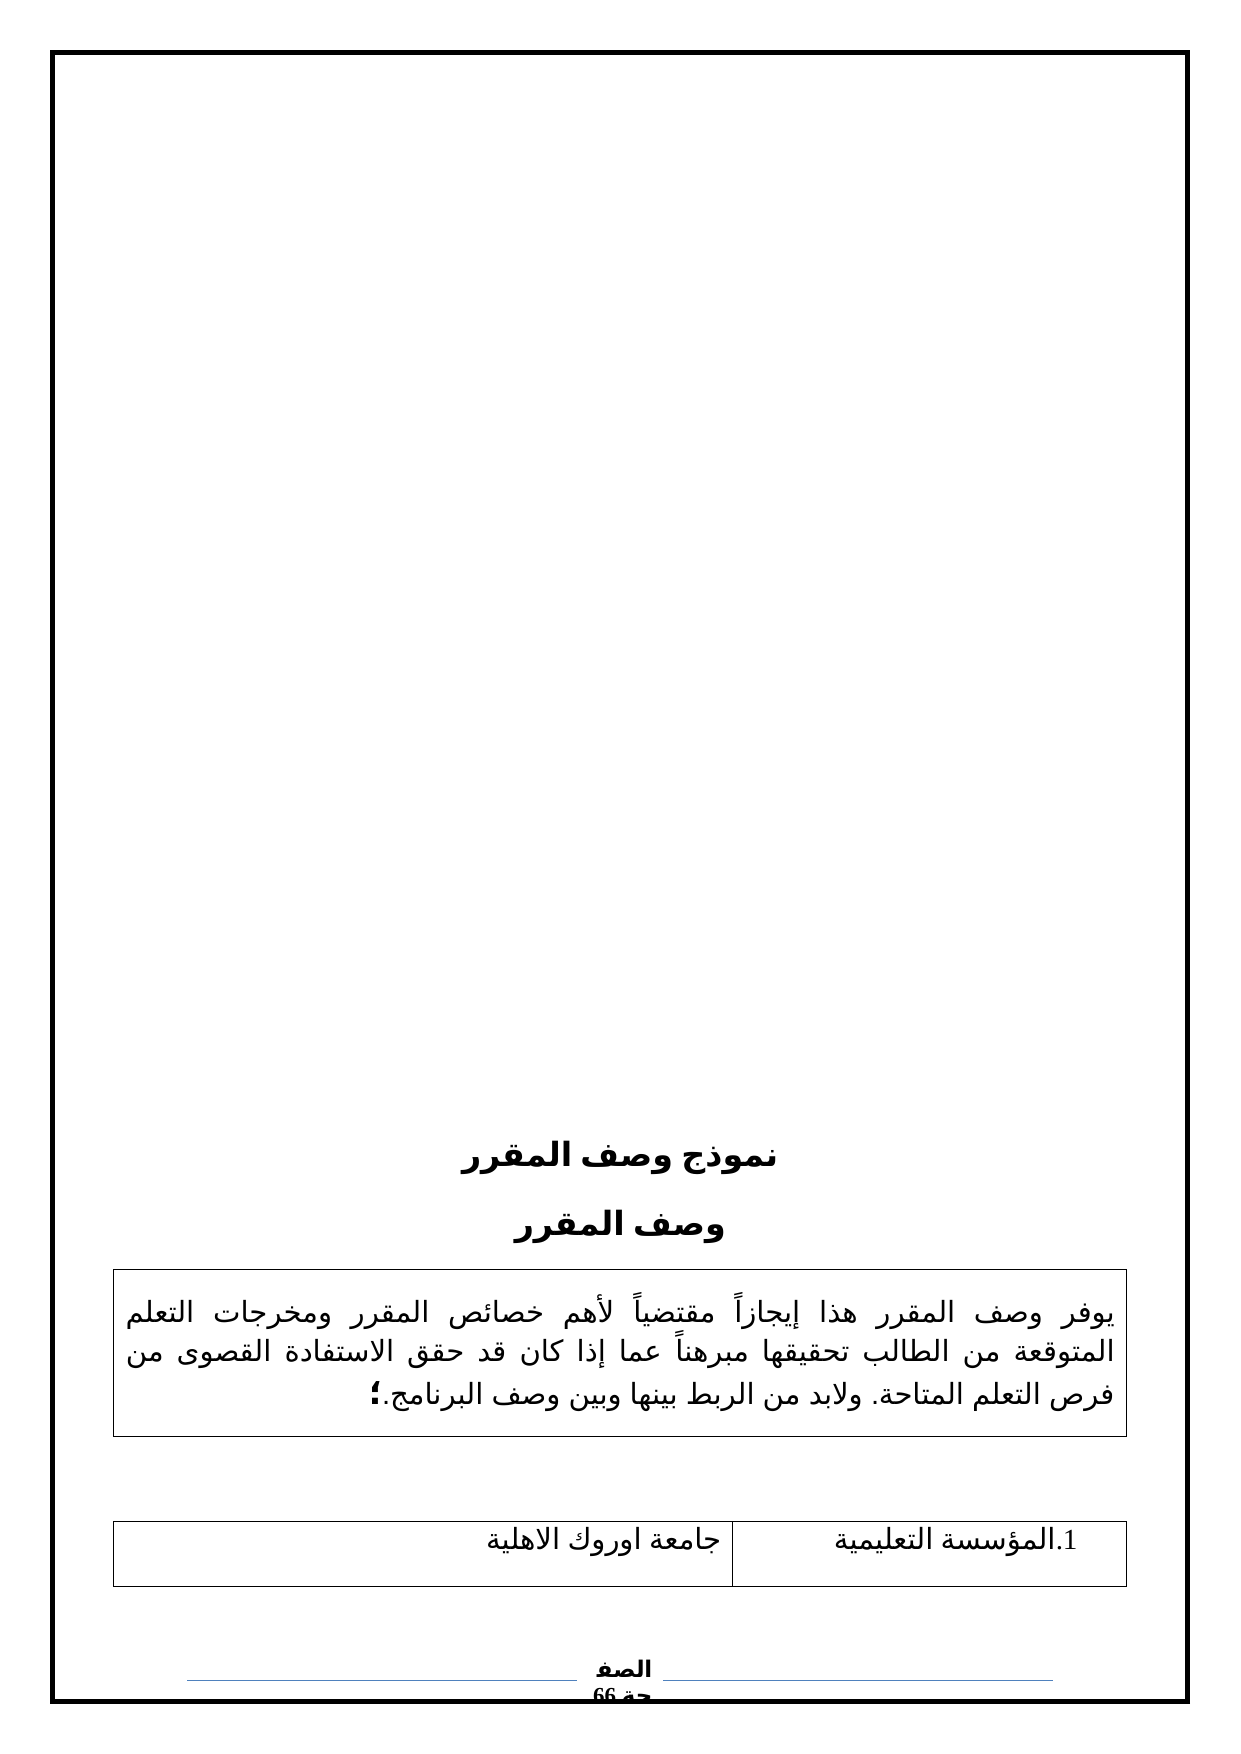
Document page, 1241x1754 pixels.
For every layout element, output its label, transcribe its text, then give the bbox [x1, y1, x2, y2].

text نموذج وصف المقرر [187, 1135, 1053, 1173]
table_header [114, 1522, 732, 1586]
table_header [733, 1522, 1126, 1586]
text وصف المقرر [187, 1204, 1053, 1243]
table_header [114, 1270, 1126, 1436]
